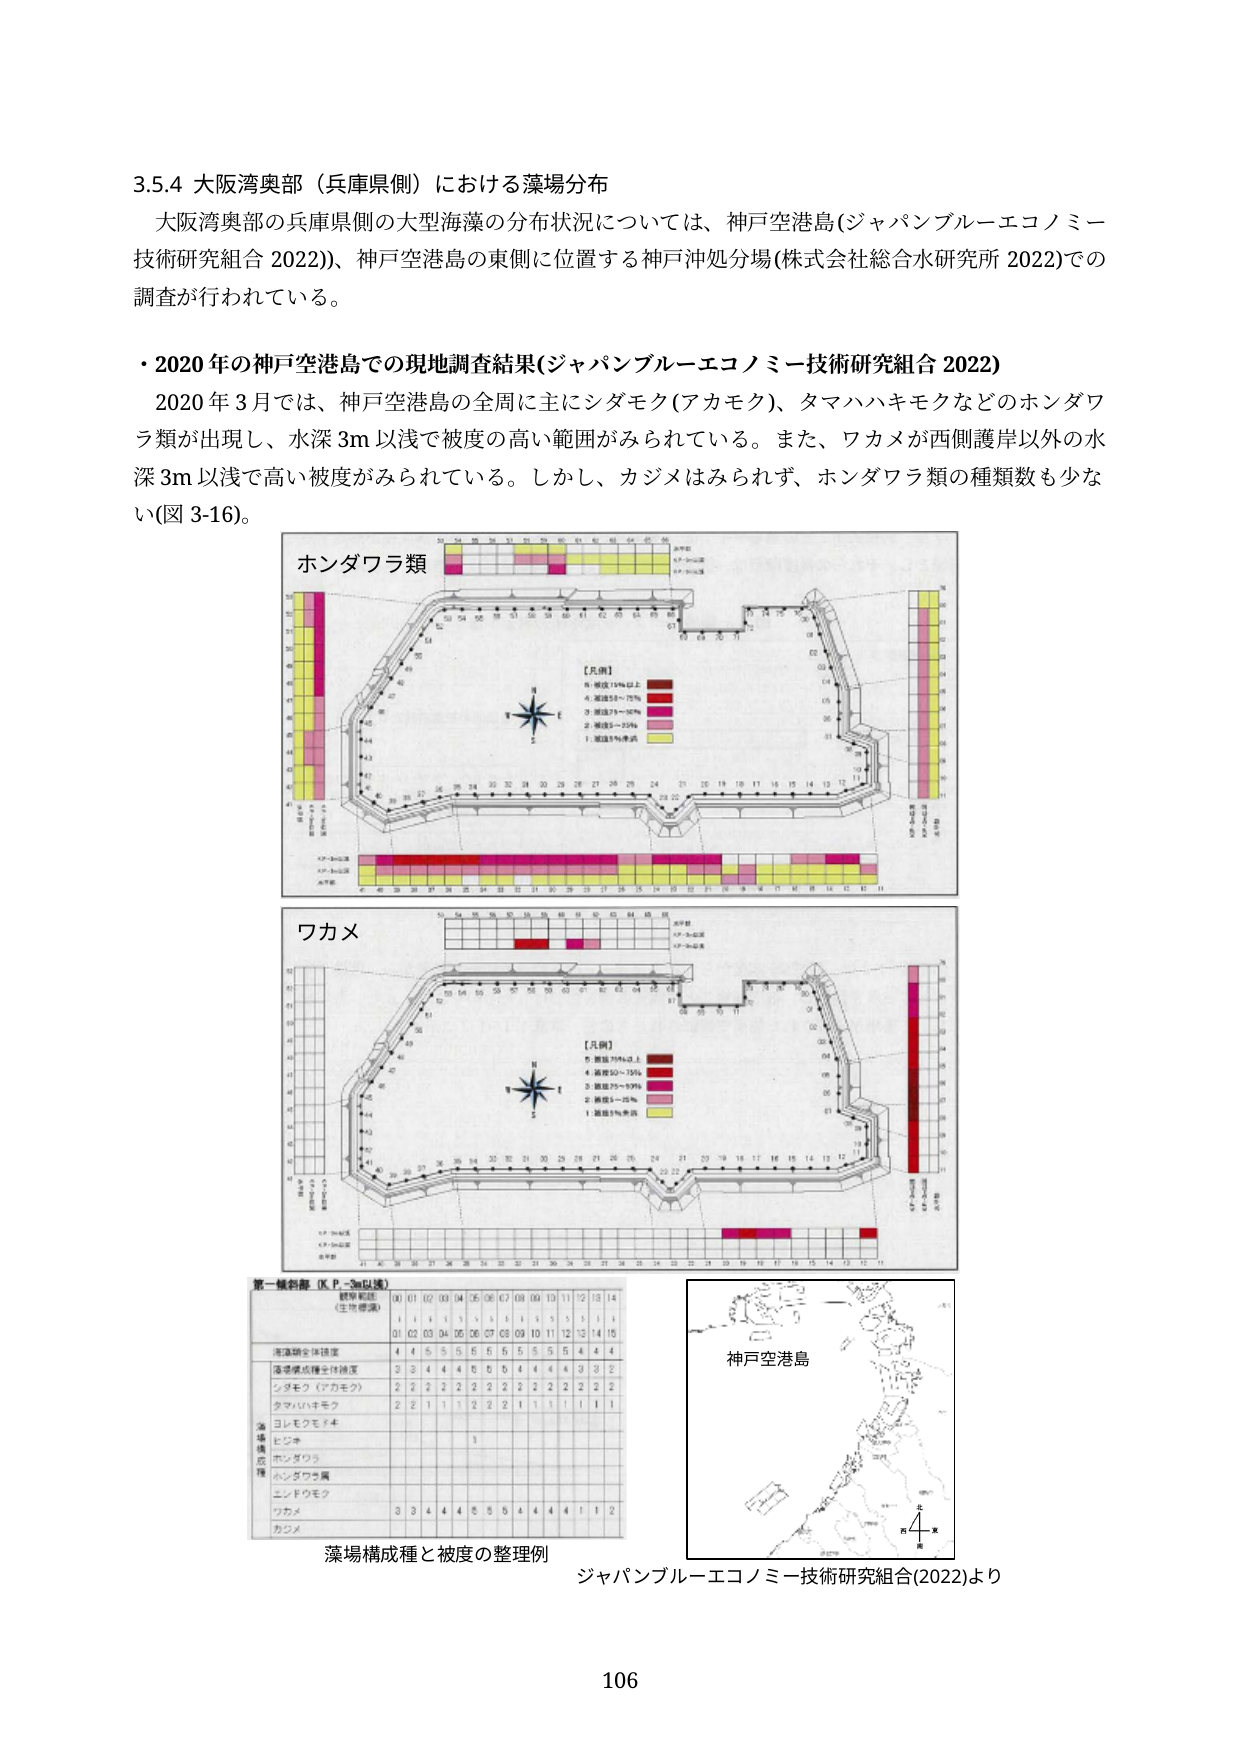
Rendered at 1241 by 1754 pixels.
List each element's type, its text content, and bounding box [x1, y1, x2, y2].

list ・2020年の神戸空港島での現地調査結果(ジャパンブルーエコノミー技術研究組合 2022) [133, 344, 1107, 382]
text 2020年3月では、神戸空港島の全周に主にシダモク(アカモク)、タマハハキモクなどのホンダワラ類が出現し、水深3m以浅で被度の高い範囲がみられている。また、ワカメが西側護岸以外の水深3m以浅で高い被度がみられている。しかし、カジメはみられず、ホンダワラ類の種類数も少ない(図 3-16)。 [133, 382, 1107, 532]
text 大阪湾奥部の兵庫県側の大型海藻の分布状況については、神戸空港島(ジャパンブルーエコノミー技術研究組合 2022))、神戸空港島の東側に位置する神戸沖処分場(株式会社総合水研究所 2022)での調査が行われている。 [133, 202, 1107, 314]
table_header 藻場構成種と被度の整理例 [236, 1278, 638, 1567]
subtitle 大阪湾奥部（兵庫県側）における藻場分布 [133, 164, 1107, 202]
picture [688, 1281, 954, 1558]
text ジャパンブルーエコノミー技術研究組合(2022)より [133, 1567, 1004, 1587]
picture [280, 531, 960, 899]
picture [280, 906, 960, 1274]
table_header [638, 1278, 1004, 1567]
picture [247, 1277, 627, 1540]
